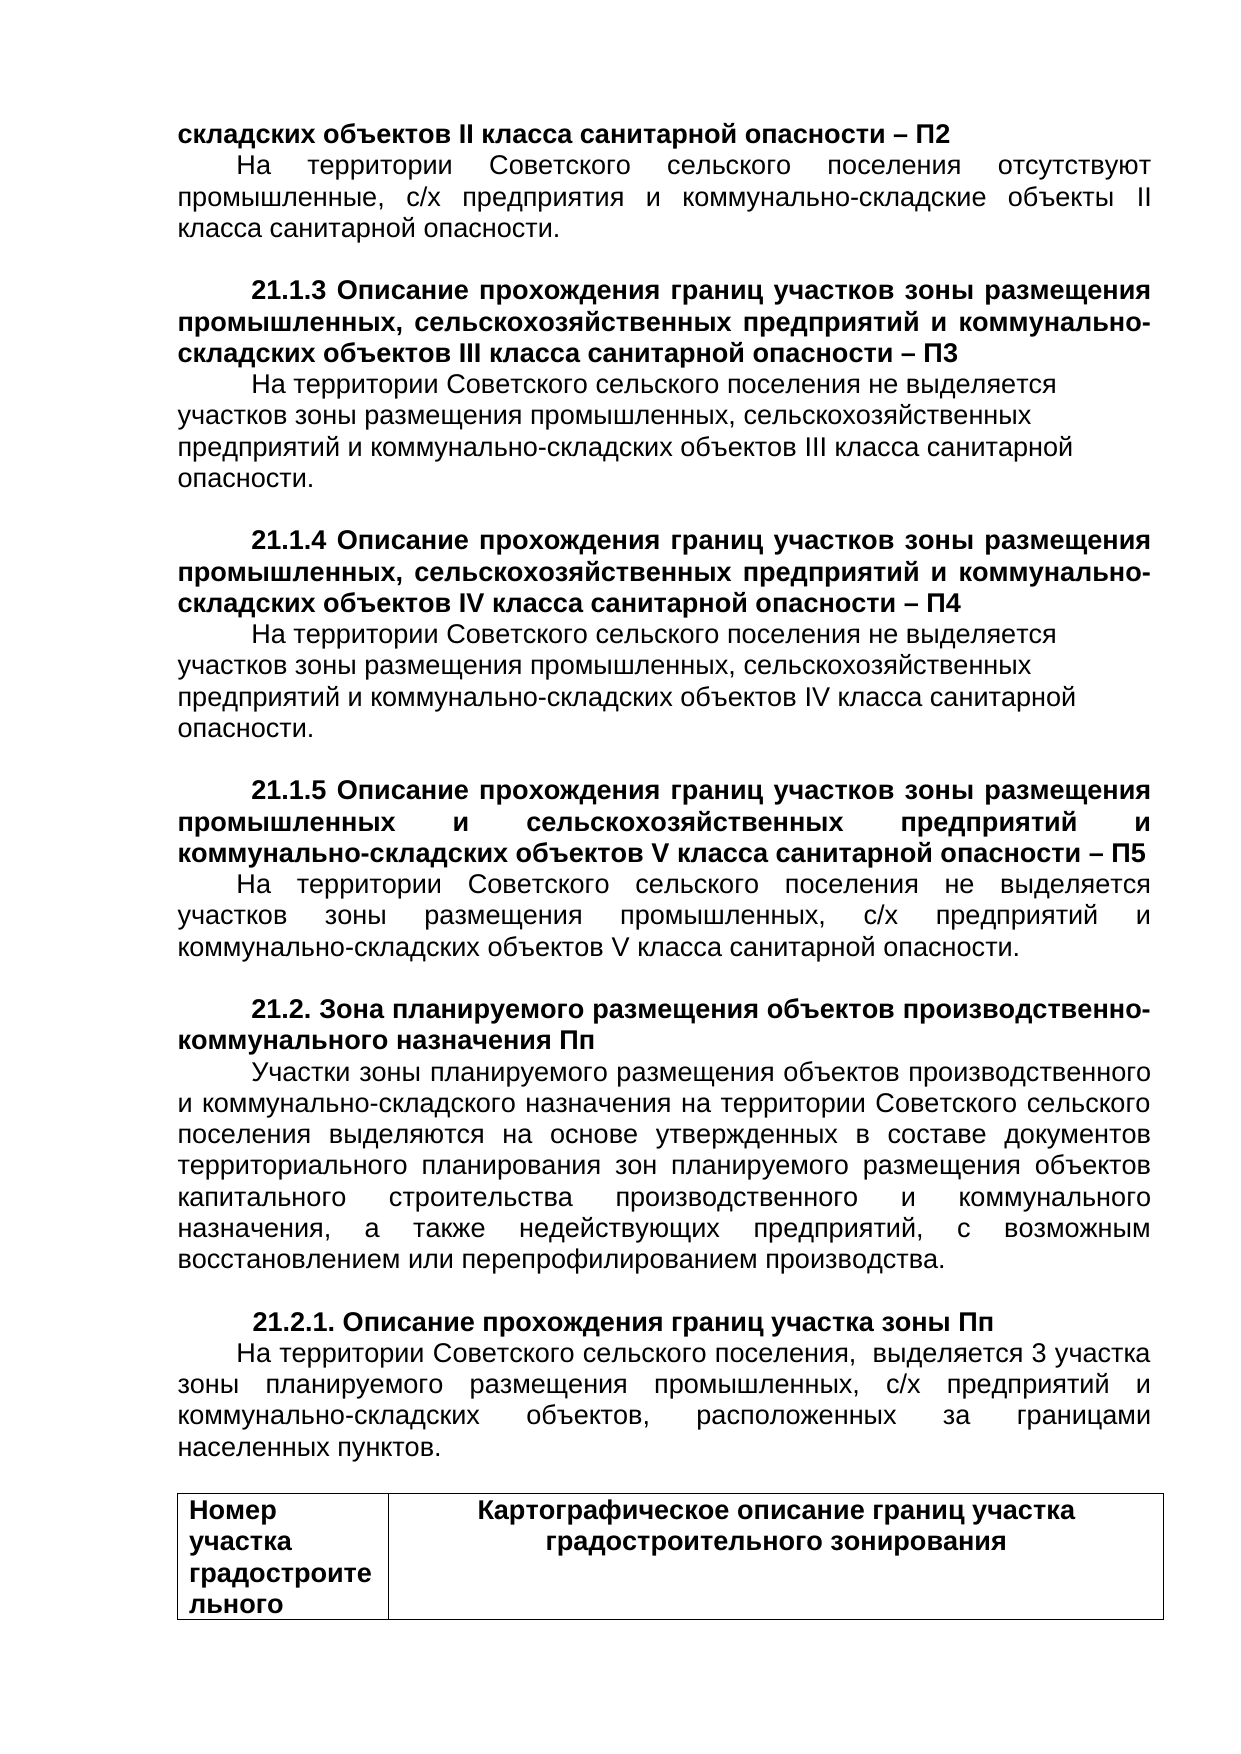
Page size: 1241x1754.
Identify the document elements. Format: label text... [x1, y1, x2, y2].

text 21.1.4 Описание прохождения границ участков зоны размещения промышленных, сельскохозяйственных предприятий и коммунально-складских объектов IV класса санитарной опасности – П4 [177, 524, 1152, 618]
text 21.1.3 Описание прохождения границ участков зоны размещения промышленных, сельскохозяйственных предприятий и коммунально-складских объектов III класса санитарной опасности – П3 [177, 274, 1152, 368]
text 21.2. Зона планируемого размещения объектов производственно-коммунального назначения Пп [177, 993, 1152, 1056]
text На территории Советского сельского поселения не выделяется участков зоны размещения промышленных, сельскохозяйственных предприятий и коммунально-складских объектов III класса санитарной опасности. [177, 368, 1152, 493]
text На территории Советского сельского поселения не выделяется участков зоны размещения промышленных, сельскохозяйственных предприятий и коммунально-складских объектов IV класса санитарной опасности. [177, 618, 1152, 743]
table_header Картографическое описание границ участка градостроительного зонирования [389, 1494, 1163, 1619]
text 21.2.1. Описание прохождения границ участка зоны Пп [177, 1306, 1152, 1337]
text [177, 118, 1152, 149]
text На территории Советского сельского поселения отсутствуют промышленные, с/х предприятия и коммунально-складские объекты II класса санитарной опасности. [177, 149, 1152, 243]
text На территории Советского сельского поселения, выделяется 3 участка зоны планируемого размещения промышленных, с/х предприятий и коммунально-складских объектов, расположенных за границами населенных пунктов. [177, 1337, 1152, 1462]
text На территории Советского сельского поселения не выделяется участков зоны размещения промышленных, с/х предприятий и коммунально-складских объектов V класса санитарной опасности. [177, 868, 1152, 962]
table_header Номер участка градостроительного зонирования [178, 1494, 388, 1619]
text Участки зоны планируемого размещения объектов производственного и коммунально-складского назначения на территории Советского сельского поселения выделяются на основе утвержденных в составе документов территориального планирования зон планируемого размещения объектов капитального строительства производственного и коммунального назначения, а также недействующих предприятий, с возможным восстановлением или перепрофилированием производства. [177, 1056, 1152, 1274]
text 21.1.5 Описание прохождения границ участков зоны размещения промышленных и сельскохозяйственных предприятий и коммунально-складских объектов V класса санитарной опасности – П5 [177, 774, 1152, 868]
